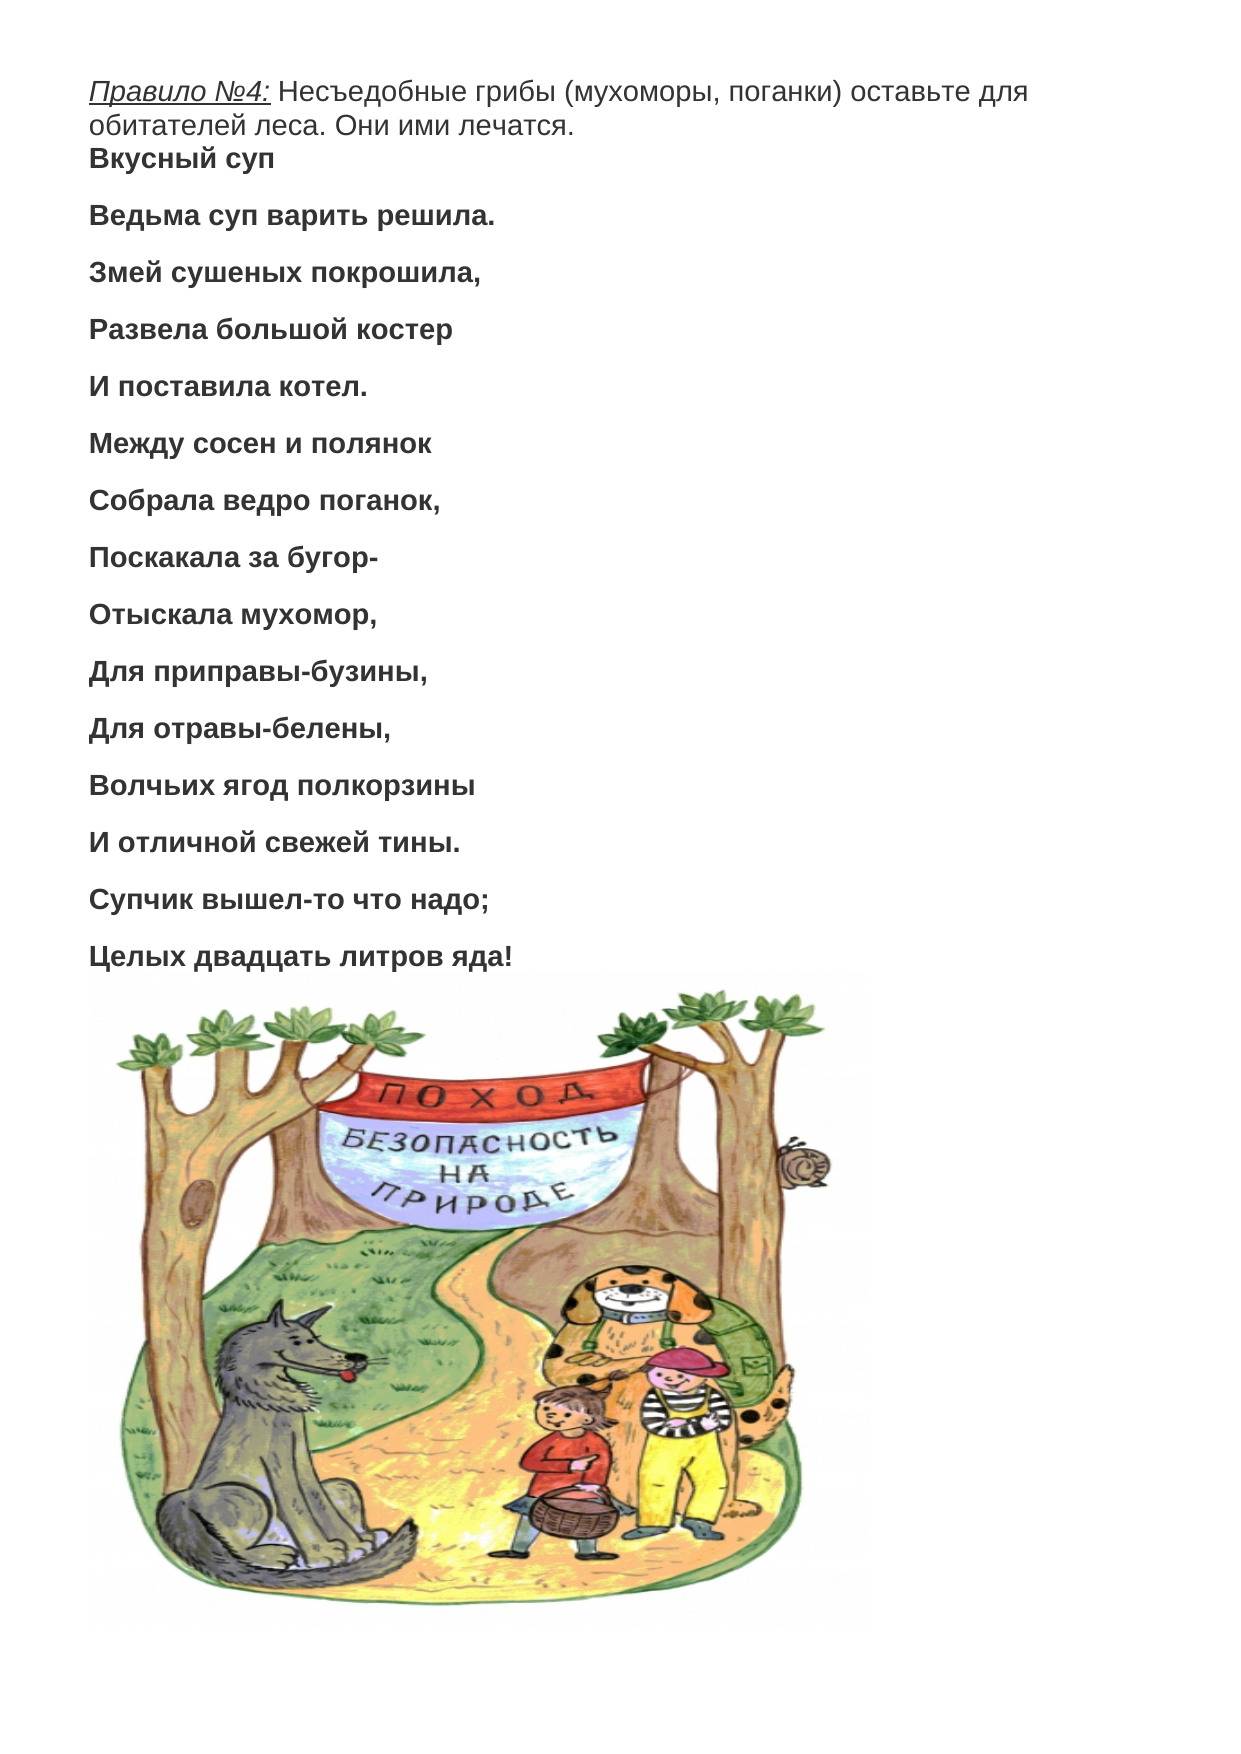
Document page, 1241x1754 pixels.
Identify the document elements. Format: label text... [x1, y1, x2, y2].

text Для приправы-бузины, [89, 654, 1167, 687]
picture [88, 972, 870, 1626]
text Вкусный суп [89, 141, 1167, 174]
text Целых двадцать литров яда! [89, 939, 1167, 972]
text И поставила котел. [89, 369, 1167, 402]
text Змей сушеных покрошила, [89, 255, 1167, 288]
text Правило №4: Несъедобные грибы (мухоморы, поганки) оставьте для обитателей леса. Они ими лечатся. [89, 74, 1167, 141]
text Поскакала за бугор- [89, 540, 1167, 573]
text Волчьих ягод полкорзины [89, 768, 1167, 801]
text Отыскала мухомор, [89, 597, 1167, 630]
text Для отравы-белены, [89, 711, 1167, 744]
text Ведьма суп варить решила. [89, 198, 1167, 232]
text Между сосен и полянок [89, 426, 1167, 459]
text Развела большой костер [89, 312, 1167, 346]
text Собрала ведро поганок, [89, 483, 1167, 516]
text Супчик вышел-то что надо; [89, 882, 1167, 915]
text И отличной свежей тины. [89, 825, 1167, 858]
